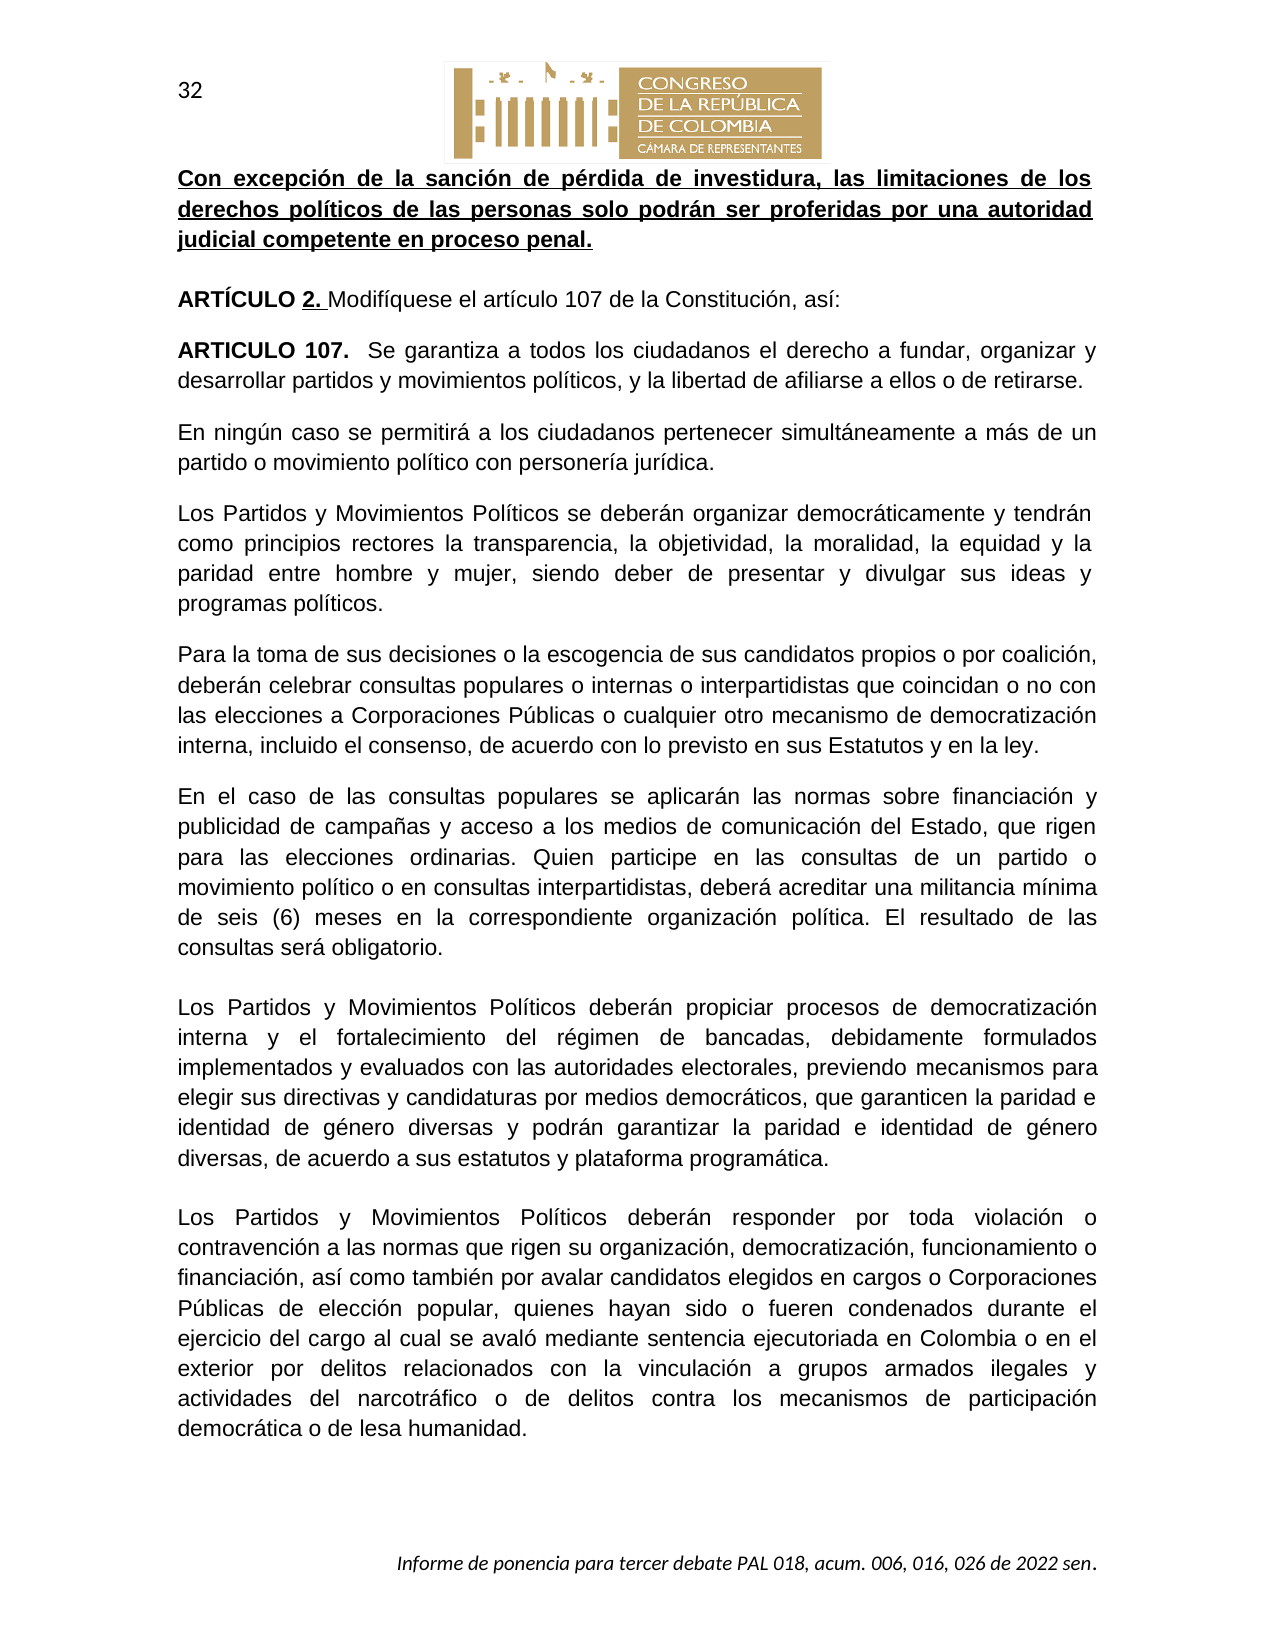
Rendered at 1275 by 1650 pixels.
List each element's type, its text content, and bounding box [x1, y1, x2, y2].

text En ningún caso se permitirá a los ciudadanos pertenecer simultáneamente a más de un partido o movimiento político con personería jurídica. [177, 418, 1098, 475]
text Con excepción de la sanción de pérdida de investidura, las limitaciones de los derechos políticos de las personas solo podrán ser proferidas por una autoridad judicial competente en proceso penal. [177, 219, 1093, 252]
text Con excepción de la sanción de pérdida de investidura, las limitaciones de los derechos políticos de las personas solo podrán ser proferidas por una autoridad judicial competente en proceso penal. [177, 165, 1093, 218]
picture [444, 61, 831, 164]
text ARTICULO 107. Se garantiza a todos los ciudadanos el derecho a fundar, organizar y desarrollar partidos y movimientos políticos, y la libertad de afiliarse a ellos o de retirarse. [177, 337, 1098, 394]
text Para la toma de sus decisiones o la escogencia de sus candidatos propios o por coalición, deberán celebrar consultas populares o internas o interpartidistas que coincidan o no con las elecciones a Corporaciones Públicas o cualquier otro mecanismo de democratización interna, incluido el consenso, de acuerdo con lo previsto en sus Estatutos y en la ley. [177, 641, 1098, 758]
text Los Partidos y Movimientos Políticos se deberán organizar democráticamente y tendrán como principios rectores la transparencia, la objetividad, la moralidad, la equidad y la paridad entre hombre y mujer, siendo deber de presentar y divulgar sus ideas y programas políticos. [177, 500, 1093, 617]
text ARTÍCULO 2. Modifíquese el artículo 107 de la Constitución, así: [177, 286, 1098, 312]
text Los Partidos y Movimientos Políticos deberán responder por toda violación o contravención a las normas que rigen su organización, democratización, funcionamiento o financiación, así como también por avalar candidatos elegidos en cargos o Corporaciones Públicas de elección popular, quienes hayan sido o fueren condenados durante el ejercicio del cargo al cual se avaló mediante sentencia ejecutoriada en Colombia o en el exterior por delitos relacionados con la vinculación a grupos armados ilegales y actividades del narcotráfico o de delitos contra los mecanismos de participación democrática o de lesa humanidad. [177, 1204, 1098, 1442]
text En el caso de las consultas populares se aplicarán las normas sobre financiación y publicidad de campañas y acceso a los medios de comunicación del Estado, que rigen para las elecciones ordinarias. Quien participe en las consultas de un partido o movimiento político o en consultas interpartidistas, deberá acreditar una militancia mínima de seis (6) meses en la correspondiente organización política. El resultado de las consultas será obligatorio. [177, 783, 1098, 960]
text Los Partidos y Movimientos Políticos deberán propiciar procesos de democratización interna y el fortalecimiento del régimen de bancadas, debidamente formulados implementados y evaluados con las autoridades electorales, previendo mecanismos para elegir sus directivas y candidaturas por medios democráticos, que garanticen la paridad e identidad de género diversas y podrán garantizar la paridad e identidad de género diversas, de acuerdo a sus estatutos y plataforma programática. [177, 993, 1098, 1171]
